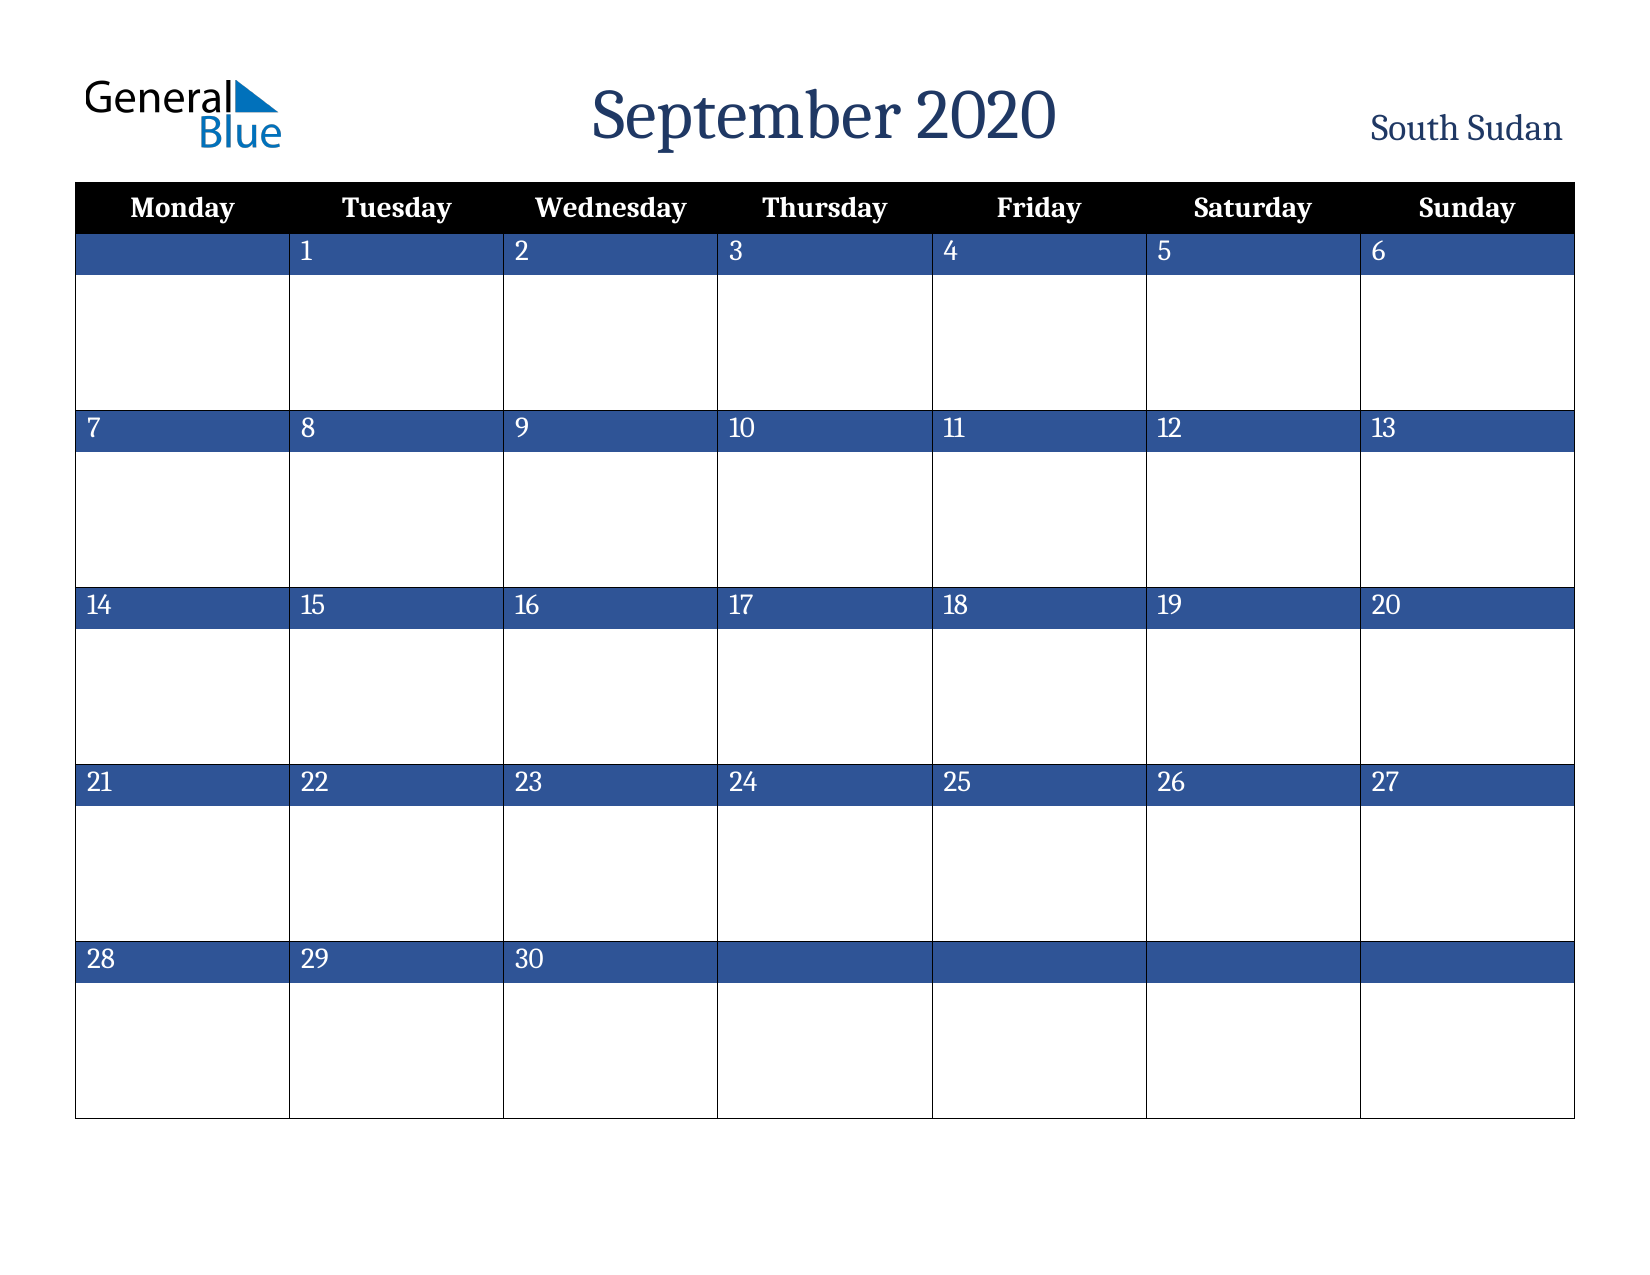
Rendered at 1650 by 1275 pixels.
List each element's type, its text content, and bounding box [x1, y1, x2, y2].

table_cell Saturday [1147, 183, 1360, 233]
table_cell [76, 234, 289, 275]
table_cell 9 [504, 411, 717, 452]
table_cell 3 [718, 234, 932, 275]
table_cell 19 [1147, 588, 1360, 629]
table_cell [290, 452, 503, 587]
table_cell 2 [504, 234, 717, 275]
table_cell [1147, 275, 1360, 410]
table_cell [933, 942, 1146, 983]
table_cell [1147, 452, 1360, 587]
table_cell 5 [1147, 234, 1360, 275]
table_cell 22 [290, 765, 503, 806]
table_cell [504, 275, 717, 410]
table_cell Sunday [1361, 183, 1574, 233]
table_cell 1 [290, 234, 503, 275]
table_cell 11 [933, 411, 1146, 452]
table_cell [718, 942, 932, 983]
table_cell [290, 983, 503, 1118]
table_header South Sudan [1146, 75, 1574, 182]
table_cell [933, 275, 1146, 410]
table_cell [290, 275, 503, 410]
table_cell 10 [718, 411, 932, 452]
table_cell [504, 452, 717, 587]
table_cell 4 [933, 234, 1146, 275]
table_cell [1147, 942, 1360, 983]
table_cell [76, 983, 289, 1118]
table_cell 20 [1361, 588, 1574, 629]
table_cell [1361, 629, 1574, 764]
table_cell 14 [76, 588, 289, 629]
table_cell 28 [76, 942, 289, 983]
table_cell [76, 452, 289, 587]
table_cell [290, 629, 503, 764]
table_cell [1147, 806, 1360, 941]
table_cell [1361, 275, 1574, 410]
table_cell [718, 983, 932, 1118]
table_header [76, 75, 503, 182]
table_cell 8 [290, 411, 503, 452]
table_cell [718, 452, 932, 587]
table_cell [76, 629, 289, 764]
table_cell [718, 806, 932, 941]
table_header September 2020 [504, 75, 1146, 182]
table_cell [290, 806, 503, 941]
table_cell [76, 806, 289, 941]
table_cell 27 [1361, 765, 1574, 806]
table_cell [718, 629, 932, 764]
table_cell [933, 629, 1146, 764]
table_cell 15 [290, 588, 503, 629]
table_cell Friday [933, 183, 1146, 233]
table_cell [933, 983, 1146, 1118]
table_cell 17 [718, 588, 932, 629]
table_cell 16 [504, 588, 717, 629]
table_cell Thursday [718, 183, 932, 233]
table_cell [504, 806, 717, 941]
table_cell [933, 452, 1146, 587]
table_cell Monday [76, 183, 289, 233]
table_cell [76, 275, 289, 410]
table_cell 12 [1147, 411, 1360, 452]
table_cell 23 [504, 765, 717, 806]
table_cell [1147, 983, 1360, 1118]
table_cell 25 [933, 765, 1146, 806]
table_cell [1147, 629, 1360, 764]
table_cell 26 [1147, 765, 1360, 806]
table_cell 29 [290, 942, 503, 983]
picture [86, 80, 281, 148]
table_cell [504, 629, 717, 764]
table_cell 21 [76, 765, 289, 806]
table_cell [1361, 983, 1574, 1118]
table_cell Tuesday [290, 183, 503, 233]
table_cell [718, 275, 932, 410]
table_cell [933, 806, 1146, 941]
table_cell 13 [1361, 411, 1574, 452]
table_cell 6 [1361, 234, 1574, 275]
table_cell [1361, 806, 1574, 941]
table_cell 24 [718, 765, 932, 806]
table_cell [1361, 452, 1574, 587]
table_cell 7 [76, 411, 289, 452]
table_cell 18 [933, 588, 1146, 629]
table_cell [504, 983, 717, 1118]
table_cell [1361, 942, 1574, 983]
table_cell 30 [504, 942, 717, 983]
table_cell Wednesday [504, 183, 717, 233]
